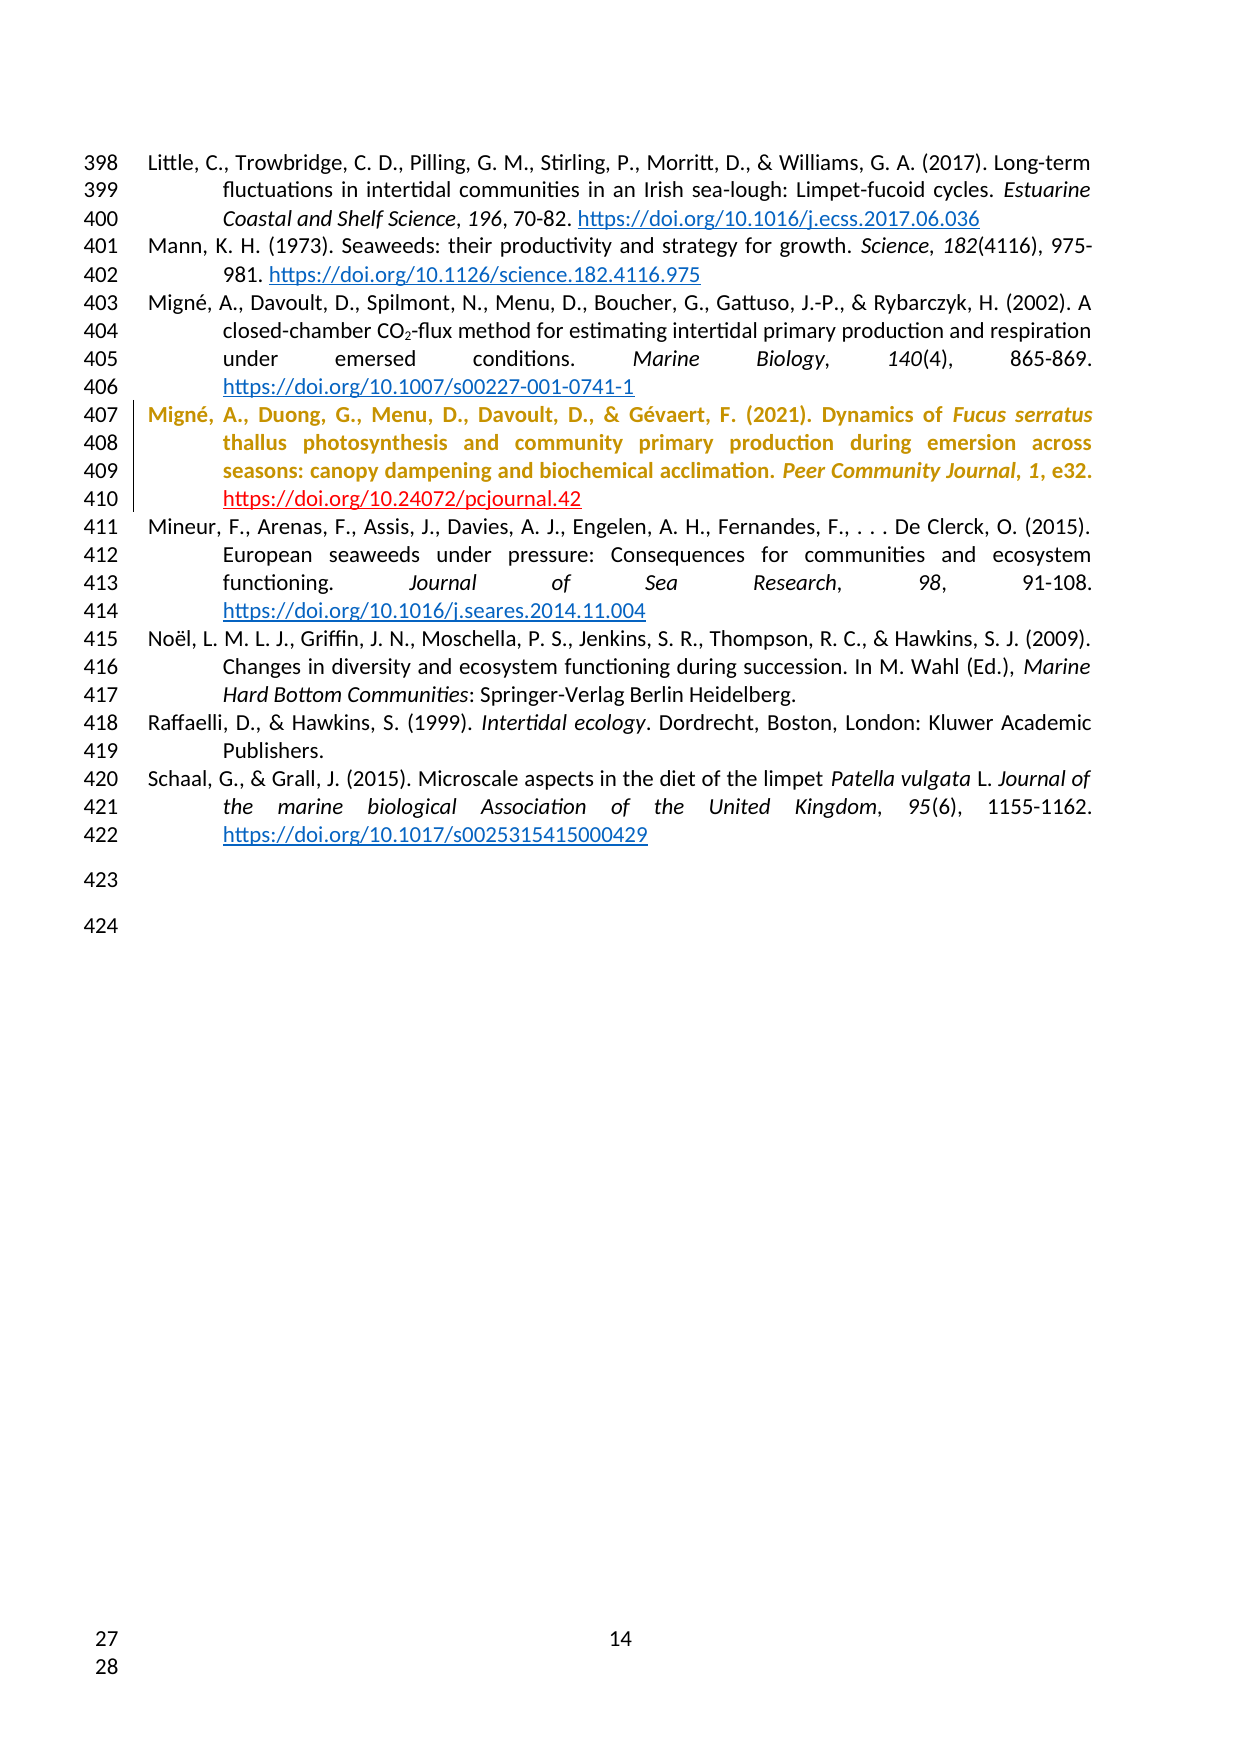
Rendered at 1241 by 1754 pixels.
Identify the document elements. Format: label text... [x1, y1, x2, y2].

text Schaal, G., & Grall, J. (2015). Microscale aspects in the diet of the limpet Patella vulgata L. Journal of the marine biological Association of the United Kingdom, 95(6), 1155-1162. https://doi.org/10.1017/s0025315415000429 [148, 764, 1093, 848]
text Migné, A., Duong, G., Menu, D., Davoult, D., & Gévaert, F. (2021). Dynamics of Fucus serratus thallus photosynthesis and community primary production during emersion across seasons: canopy dampening and biochemical acclimation. Peer Community Journal, 1, e32. https://doi.org/10.24072/pcjournal.42 [148, 400, 1093, 512]
text Migné, A., Davoult, D., Spilmont, N., Menu, D., Boucher, G., Gattuso, J.-P., & Rybarczyk, H. (2002). A closed-chamber CO2-flux method for estimating intertidal primary production and respiration under emersed conditions. Marine Biology, 140(4), 865-869. https://doi.org/10.1007/s00227-001-0741-1 [148, 288, 1093, 400]
text Little, C., Trowbridge, C. D., Pilling, G. M., Stirling, P., Morritt, D., & Williams, G. A. (2017). Long-term fluctuations in intertidal communities in an Irish sea-lough: Limpet-fucoid cycles. Estuarine Coastal and Shelf Science, 196, 70-82. https://doi.org/10.1016/j.ecss.2017.06.036 [148, 148, 1093, 232]
text Mann, K. H. (1973). Seaweeds: their productivity and strategy for growth. Science, 182(4116), 975-981. https://doi.org/10.1126/science.182.4116.975 [148, 232, 1093, 288]
text Noël, L. M. L. J., Griffin, J. N., Moschella, P. S., Jenkins, S. R., Thompson, R. C., & Hawkins, S. J. (2009). Changes in diversity and ecosystem functioning during succession. In M. Wahl (Ed.), Marine Hard Bottom Communities: Springer-Verlag Berlin Heidelberg. [148, 624, 1093, 708]
text Raffaelli, D., & Hawkins, S. (1999). Intertidal ecology. Dordrecht, Boston, London: Kluwer Academic Publishers. [148, 708, 1093, 764]
text Mineur, F., Arenas, F., Assis, J., Davies, A. J., Engelen, A. H., Fernandes, F., . . . De Clerck, O. (2015). European seaweeds under pressure: Consequences for communities and ecosystem functioning. Journal of Sea Research, 98, 91-108. https://doi.org/10.1016/j.seares.2014.11.004 [148, 512, 1093, 624]
